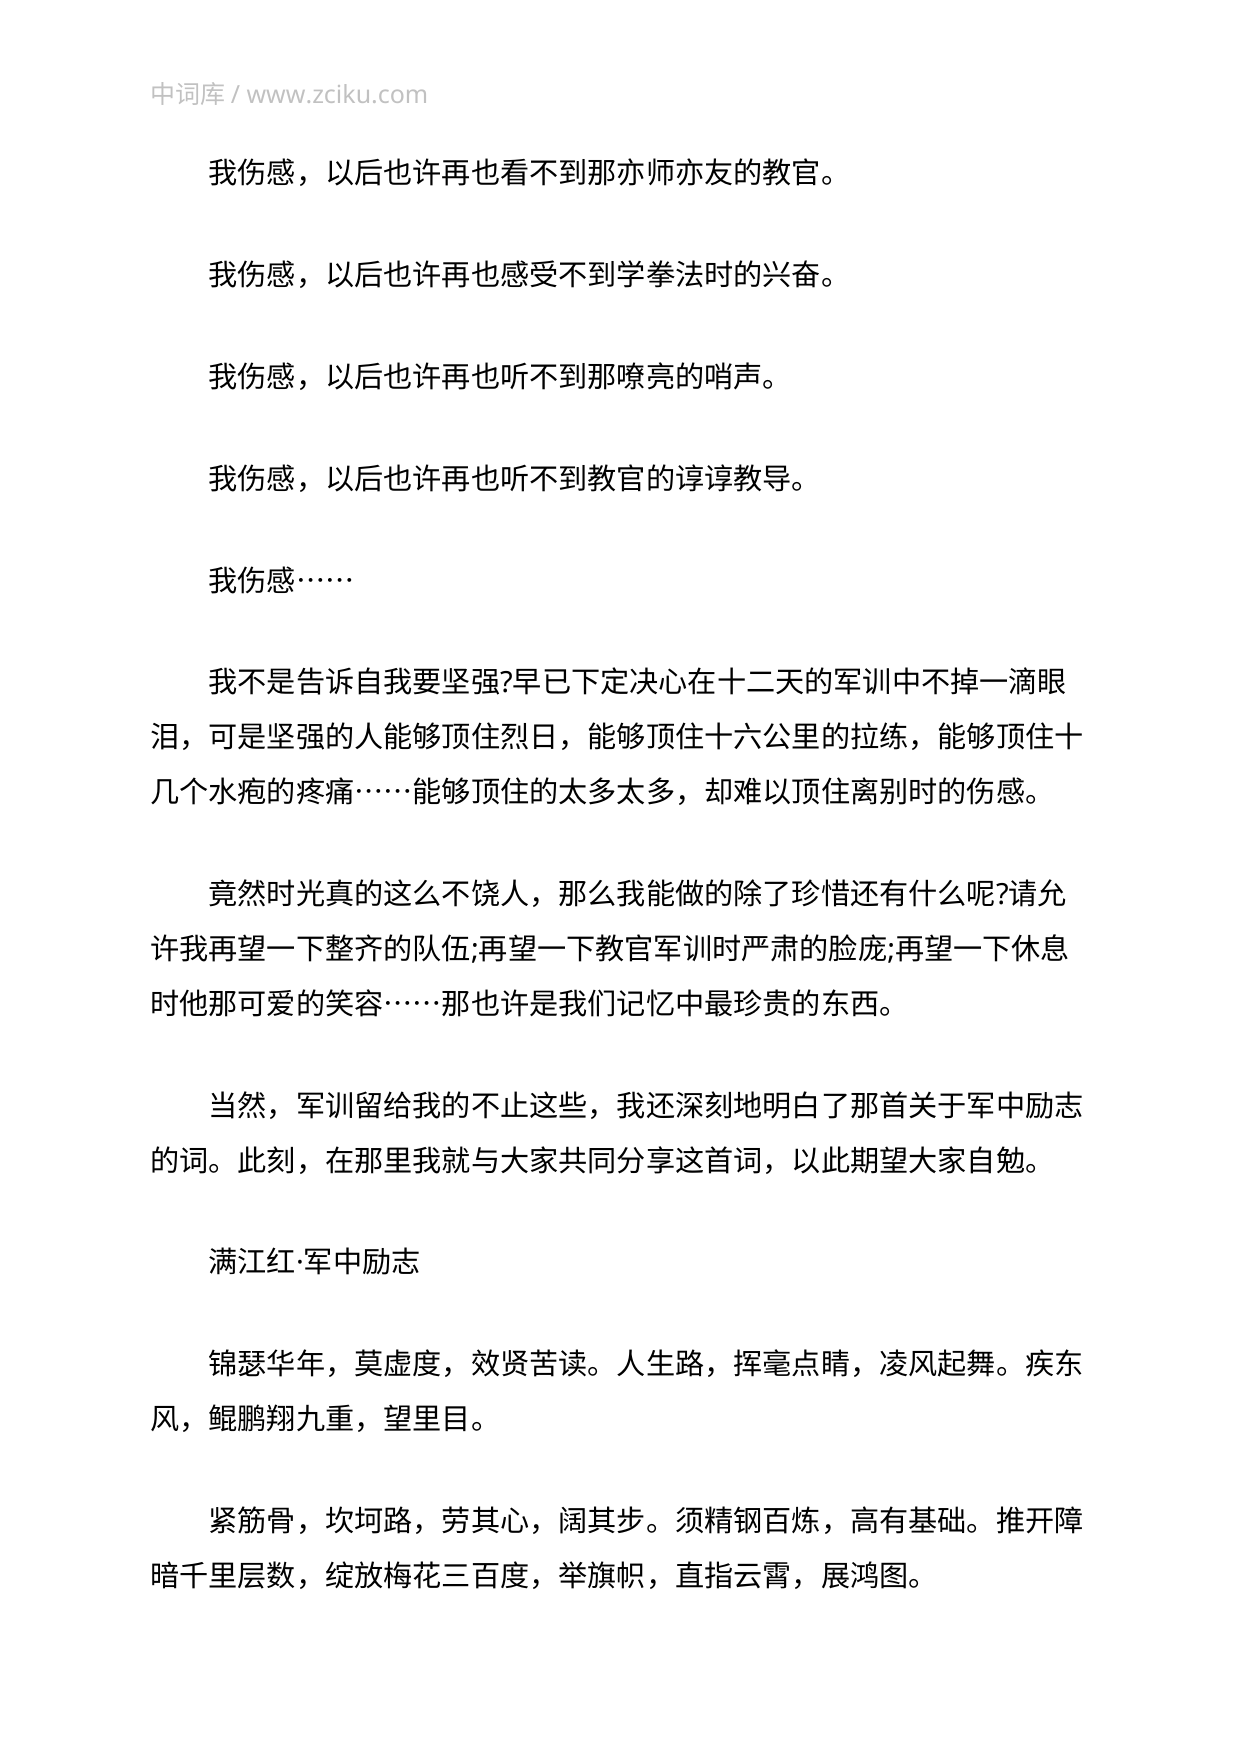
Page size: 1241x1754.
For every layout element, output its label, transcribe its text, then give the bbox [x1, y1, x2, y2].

text 我伤感，以后也许再也感受不到学拳法时的兴奋。 [150, 252, 1090, 294]
text 我不是告诉自我要坚强?早已下定决心在十二天的军训中不掉一滴眼泪，可是坚强的人能够顶住烈日，能够顶住十六公里的拉练，能够顶住十几个水疱的疼痛……能够顶住的太多太多，却难以顶住离别时的伤感。 [150, 659, 1090, 811]
text 我伤感，以后也许再也听不到教官的谆谆教导。 [150, 455, 1090, 498]
text 我伤感…… [150, 557, 1090, 599]
text 当然，军训留给我的不止这些，我还深刻地明白了那首关于军中励志的词。此刻，在那里我就与大家共同分享这首词，以此期望大家自勉。 [150, 1082, 1090, 1179]
text 满江红·军中励志 [150, 1239, 1090, 1281]
text 竟然时光真的这么不饶人，那么我能做的除了珍惜还有什么呢?请允许我再望一下整齐的队伍;再望一下教官军训时严肃的脸庞;再望一下休息时他那可爱的笑容……那也许是我们记忆中最珍贵的东西。 [150, 871, 1090, 1023]
text 我伤感，以后也许再也看不到那亦师亦友的教官。 [150, 150, 1090, 192]
text 锦瑟华年，莫虚度，效贤苦读。人生路，挥毫点睛，凌风起舞。疾东风，鲲鹏翔九重，望里目。 [150, 1341, 1090, 1438]
text 紧筋骨，坎坷路，劳其心，阔其步。须精钢百炼，高有基础。推开障暗千里层数，绽放梅花三百度，举旗帜，直指云霄，展鸿图。 [150, 1498, 1090, 1595]
text 我伤感，以后也许再也听不到那嘹亮的哨声。 [150, 353, 1090, 396]
